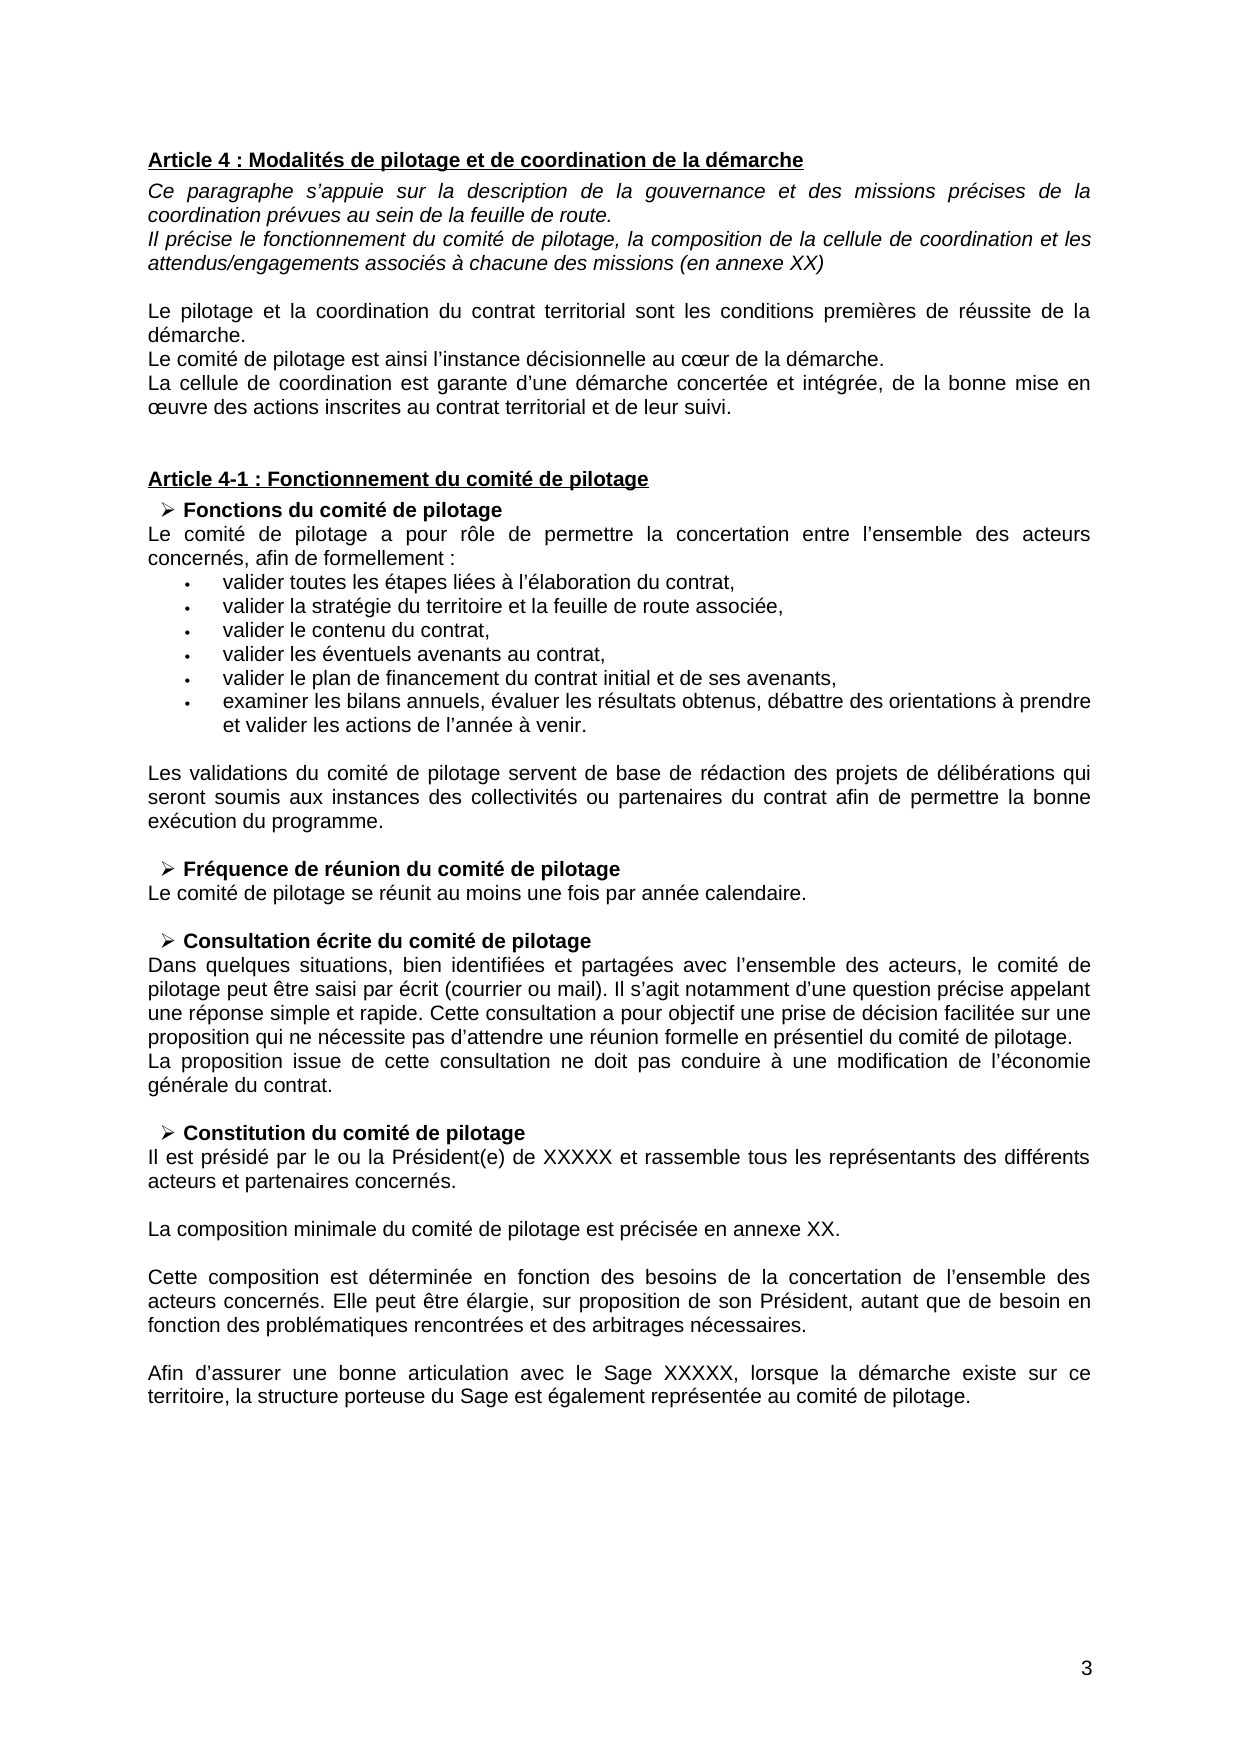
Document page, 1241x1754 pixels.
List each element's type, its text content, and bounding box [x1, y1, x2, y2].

list valider le contenu du contrat, [185, 617, 1092, 641]
text Les validations du comité de pilotage servent de base de rédaction des projets de délibérations qui seront soumis aux instances des collectivités ou partenaires du contrat afin de permettre la bonne exécution du programme. [148, 761, 1092, 833]
list examiner les bilans annuels, évaluer les résultats obtenus, débattre des orientations à prendre et valider les actions de l’année à venir. [185, 689, 1092, 737]
list Constitution du comité de pilotage [159, 1121, 1092, 1145]
text La proposition issue de cette consultation ne doit pas conduire à une modification de l’économie générale du contrat. [148, 1049, 1092, 1097]
text Le pilotage et la coordination du contrat territorial sont les conditions premières de réussite de la démarche. [148, 299, 1092, 347]
text Le comité de pilotage est ainsi l’instance décisionnelle au cœur de la démarche. [148, 347, 1092, 371]
list valider les éventuels avenants au contrat, [185, 641, 1092, 665]
text La cellule de coordination est garante d’une démarche concertée et intégrée, de la bonne mise en œuvre des actions inscrites au contrat territorial et de leur suivi. [148, 371, 1092, 418]
text La composition minimale du comité de pilotage est précisée en annexe XX. [148, 1217, 1092, 1241]
text Ce paragraphe s’appuie sur la description de la gouvernance et des missions précises de la coordination prévues au sein de la feuille de route. [148, 179, 1092, 227]
text Afin d’assurer une bonne articulation avec le Sage XXXXX, lorsque la démarche existe sur ce territoire, la structure porteuse du Sage est également représentée au comité de pilotage. [148, 1360, 1092, 1408]
list Fréquence de réunion du comité de pilotage [159, 857, 1092, 881]
text Le comité de pilotage se réunit au moins une fois par année calendaire. [148, 881, 1092, 905]
text Article 4-1 : Fonctionnement du comité de pilotage [148, 466, 1092, 490]
text Le comité de pilotage a pour rôle de permettre la concertation entre l’ensemble des acteurs concernés, afin de formellement : [148, 522, 1092, 569]
list Consultation écrite du comité de pilotage [159, 929, 1092, 953]
list valider toutes les étapes liées à l’élaboration du contrat, [185, 569, 1092, 593]
list Fonctions du comité de pilotage [159, 497, 1092, 522]
text Il est présidé par le ou la Président(e) de XXXXX et rassemble tous les représentants des différents acteurs et partenaires concernés. [148, 1145, 1092, 1193]
text Cette composition est déterminée en fonction des besoins de la concertation de l’ensemble des acteurs concernés. Elle peut être élargie, sur proposition de son Président, autant que de besoin en fonction des problématiques rencontrées et des arbitrages nécessaires. [148, 1264, 1092, 1336]
text Article 4 : Modalités de pilotage et de coordination de la démarche [148, 148, 1092, 172]
text Dans quelques situations, bien identifiées et partagées avec l’ensemble des acteurs, le comité de pilotage peut être saisi par écrit (courrier ou mail). Il s’agit notamment d’une question précise appelant une réponse simple et rapide. Cette consultation a pour objectif une prise de décision facilitée sur une proposition qui ne nécessite pas d’attendre une réunion formelle en présentiel du comité de pilotage. [148, 953, 1092, 1049]
list valider le plan de financement du contrat initial et de ses avenants, [185, 665, 1092, 689]
text Il précise le fonctionnement du comité de pilotage, la composition de la cellule de coordination et les attendus/engagements associés à chacune des missions (en annexe XX) [148, 227, 1092, 275]
list valider la stratégie du territoire et la feuille de route associée, [185, 593, 1092, 617]
